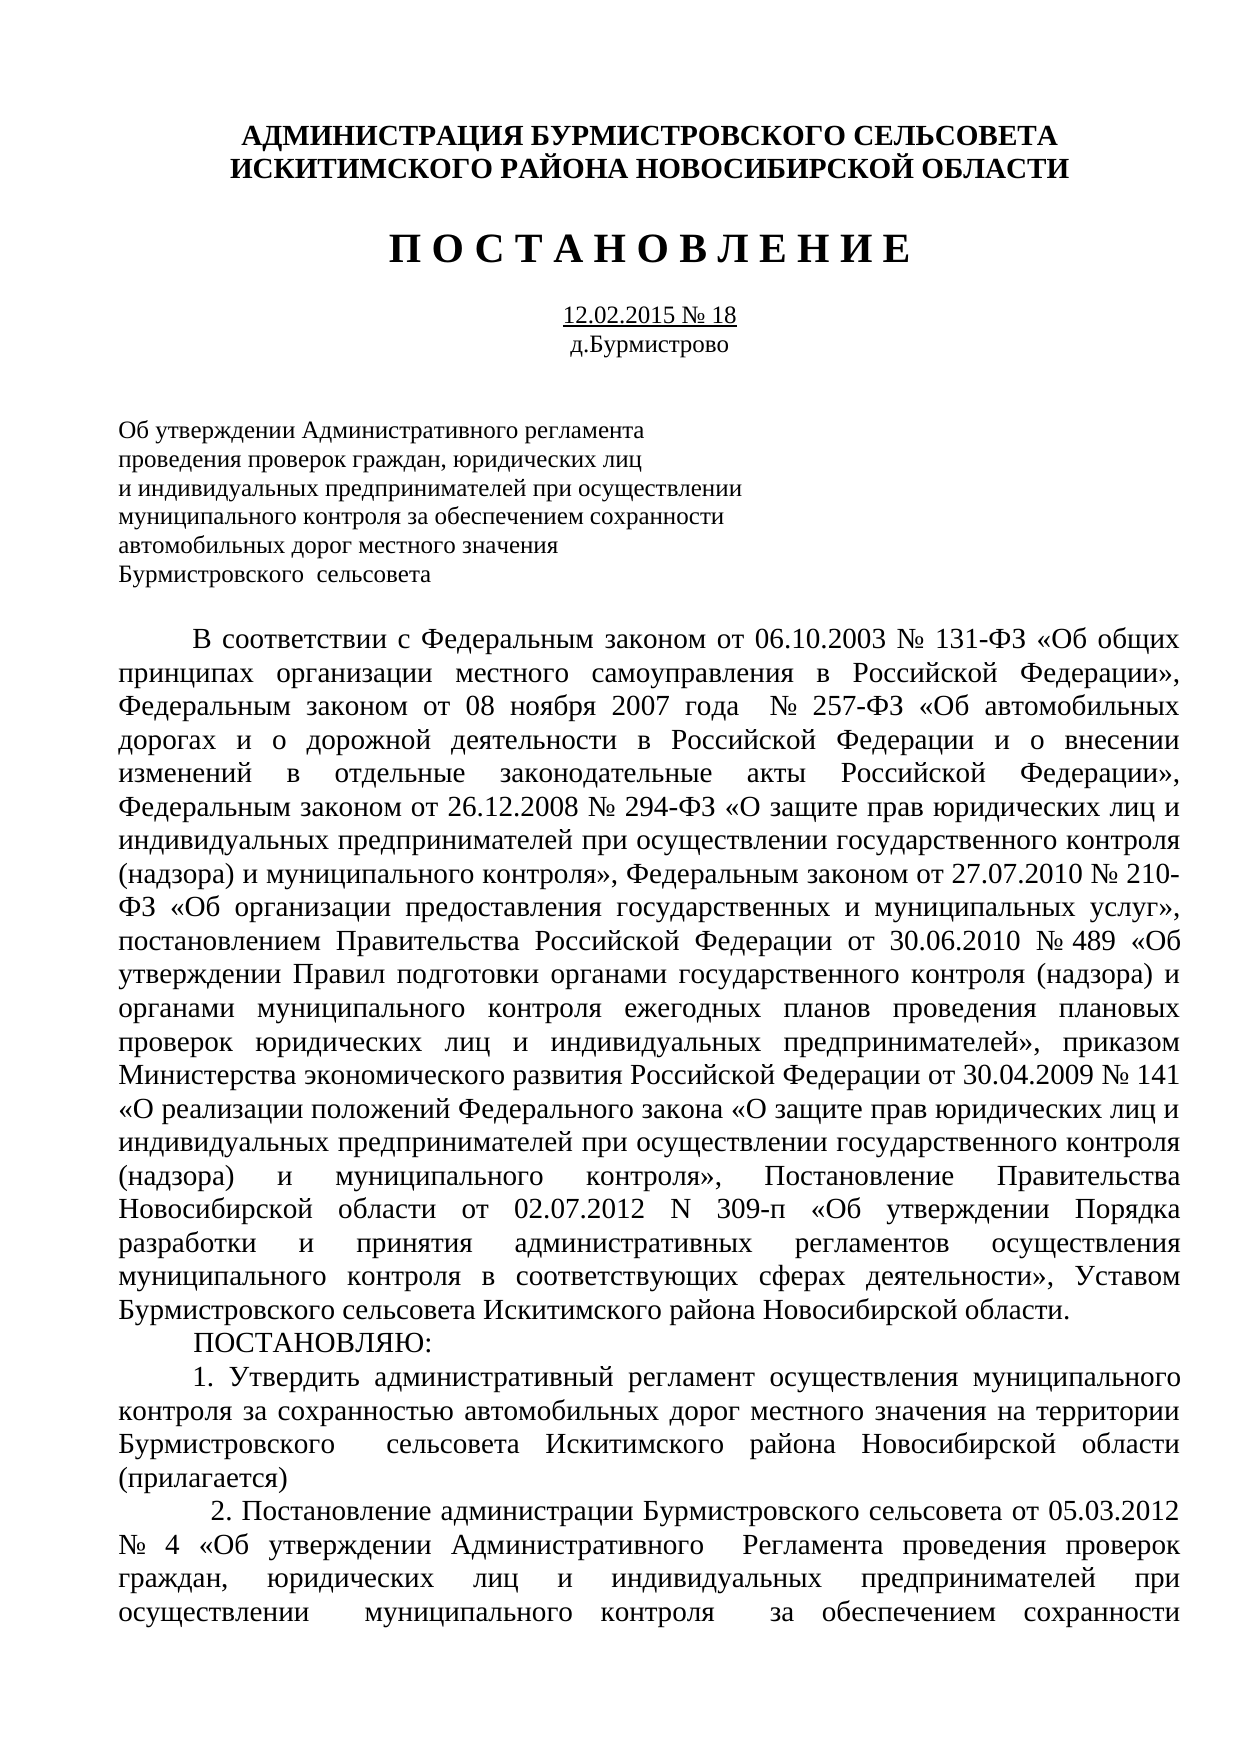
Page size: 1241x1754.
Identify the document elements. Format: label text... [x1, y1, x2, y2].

text Бурмистровского сельсовета [118, 559, 1181, 588]
text ИСКИТИМСКОГО РАЙОНА НОВОСИБИРСКОЙ ОБЛАСТИ [118, 152, 1181, 185]
subtitle Об утверждении Административного регламента [118, 415, 1181, 444]
text П О С Т А Н О В Л Е Н И Е [118, 223, 1181, 271]
text 12.02.2015 № 18 [118, 300, 1181, 329]
text 1. Утвердить административный регламент осуществления муниципального контроля за сохранностью автомобильных дорог местного значения на территории Бурмистровского сельсовета Искитимского района Новосибирской области (прилагается) [118, 1359, 1181, 1493]
text муниципального контроля за обеспечением сохранности [118, 501, 1181, 530]
text проведения проверок граждан, юридических лиц [118, 444, 1181, 473]
text автомобильных дорог местного значения [118, 530, 1181, 559]
text д.Бурмистрово [118, 329, 1181, 358]
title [118, 1493, 1181, 1627]
text В соответствии с Федеральным законом от 06.10.2003 № 131-ФЗ «Об общих принципах организации местного самоуправления в Российской Федерации», Федеральным законом от 08 ноября 2007 года № 257-ФЗ «Об автомобильных дорогах и о дорожной деятельности в Российской Федерации и о внесении изменений в отдельные законодательные акты Российской Федерации», Федеральным законом от 26.12.2008 № 294-ФЗ «О защите прав юридических лиц и индивидуальных предпринимателей при осуществлении государственного контроля (надзора) и муниципального контроля», Федеральным законом от 27.07.2010 № 210-ФЗ «Об организации предоставления государственных и муниципальных услуг», постановлением Правительства Российской Федерации от 30.06.2010 № 489 «Об утверждении Правил подготовки органами государственного контроля (надзора) и органами муниципального контроля ежегодных планов проведения плановых проверок юридических лиц и индивидуальных предпринимателей», приказом Министерства экономического развития Российской Федерации от 30.04.2009 № 141 «О реализации положений Федерального закона «О защите прав юридических лиц и индивидуальных предпринимателей при осуществлении государственного контроля (надзора) и муниципального контроля», Постановление Правительства Новосибирской области от 02.07.2012 N 309-п «Об утверждении Порядка разработки и принятия административных регламентов осуществления муниципального контроля в соответствующих сферах деятельности», Уставом Бурмистровского сельсовета Искитимского района Новосибирской области. [118, 621, 1181, 1326]
text ПОСТАНОВЛЯЮ: [118, 1326, 1181, 1359]
text и индивидуальных предпринимателей при осуществлении [118, 473, 1181, 501]
text АДМИНИСТРАЦИЯ БУРМИСТРОВСКОГО СЕЛЬСОВЕТА [118, 118, 1181, 152]
